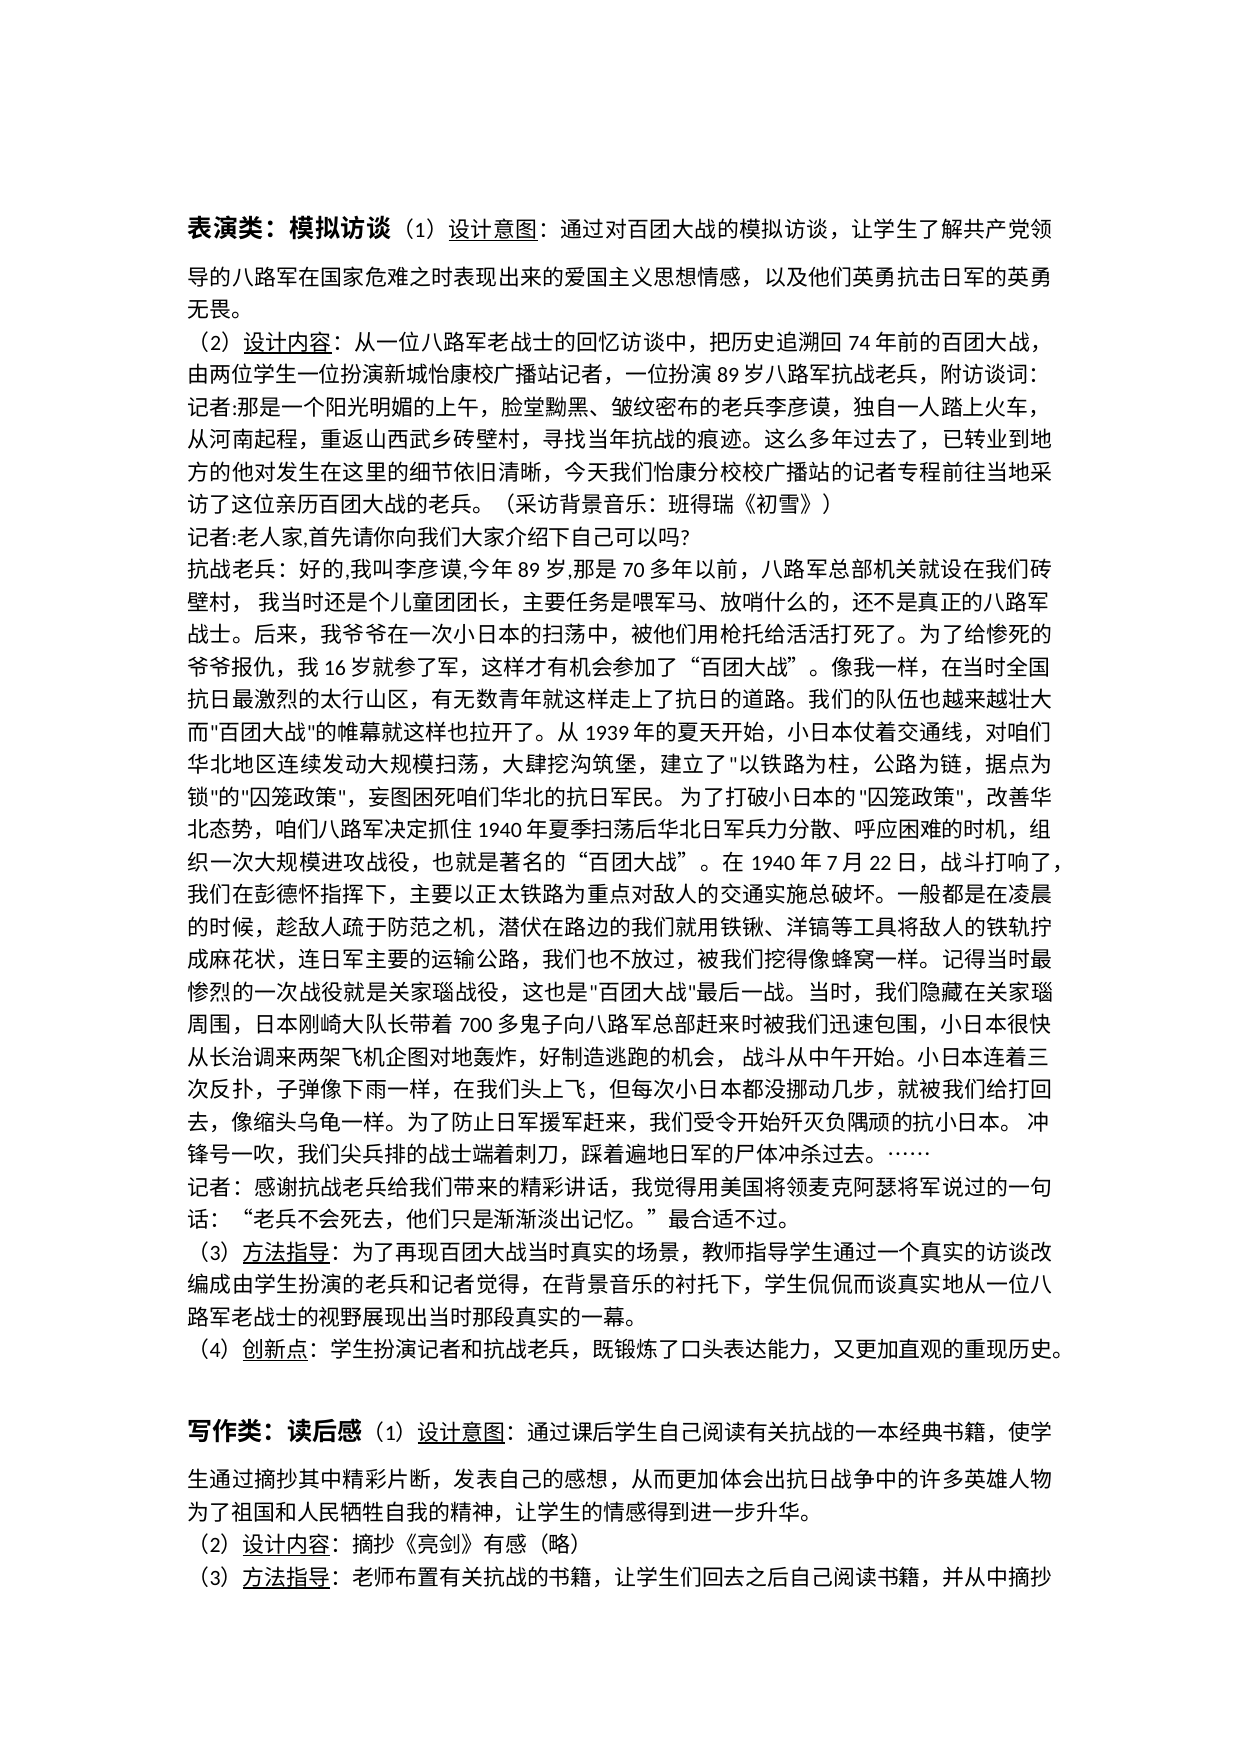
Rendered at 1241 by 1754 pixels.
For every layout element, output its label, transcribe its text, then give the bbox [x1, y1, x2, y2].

text 写作类：读后感（1）设计意图：通过课后学生自己阅读有关抗战的一本经典书籍，使学生通过摘抄其中精彩片断，发表自己的感想，从而更加体会出抗日战争中的许多英雄人物为了祖国和人民牺牲自我的精神，让学生的情感得到进一步升华。 [187, 1397, 1053, 1527]
text （2）设计内容：从一位八路军老战士的回忆访谈中，把历史追溯回74年前的百团大战，由两位学生一位扮演新城怡康校广播站记者，一位扮演89岁八路军抗战老兵，附访谈词： [187, 324, 1053, 389]
text （4）创新点：学生扮演记者和抗战老兵，既锻炼了口头表达能力，又更加直观的重现历史。 [187, 1332, 1053, 1364]
text （3）方法指导：为了再现百团大战当时真实的场景，教师指导学生通过一个真实的访谈改编成由学生扮演的老兵和记者觉得，在背景音乐的衬托下，学生侃侃而谈真实地从一位八路军老战士的视野展现出当时那段真实的一幕。 [187, 1234, 1053, 1332]
text 记者:老人家,首先请你向我们大家介绍下自己可以吗? [187, 519, 1053, 552]
text （2）设计内容：摘抄《亮剑》有感（略） [187, 1527, 1053, 1559]
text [187, 1559, 1053, 1592]
text 记者:那是一个阳光明媚的上午，脸堂黝黑、皱纹密布的老兵李彦谟，独自一人踏上火车，从河南起程，重返山西武乡砖壁村，寻找当年抗战的痕迹。这么多年过去了，已转业到地方的他对发生在这里的细节依旧清晰，今天我们怡康分校校广播站的记者专程前往当地采访了这位亲历百团大战的老兵。（采访背景音乐：班得瑞《初雪》） [187, 389, 1053, 519]
text 记者：感谢抗战老兵给我们带来的精彩讲话，我觉得用美国将领麦克阿瑟将军说过的一句话：“老兵不会死去，他们只是渐渐淡出记忆。”最合适不过。 [187, 1169, 1053, 1234]
text 表演类：模拟访谈（1）设计意图：通过对百团大战的模拟访谈，让学生了解共产党领导的八路军在国家危难之时表现出来的爱国主义思想情感，以及他们英勇抗击日军的英勇无畏。 [187, 194, 1053, 324]
text 抗战老兵：好的,我叫李彦谟,今年89岁,那是70多年以前，八路军总部机关就设在我们砖壁村， 我当时还是个儿童团团长，主要任务是喂军马、放哨什么的，还不是真正的八路军战士。后来，我爷爷在一次小日本的扫荡中，被他们用枪托给活活打死了。为了给惨死的爷爷报仇，我16岁就参了军，这样才有机会参加了“百团大战”。像我一样，在当时全国抗日最激烈的太行山区，有无数青年就这样走上了抗日的道路。我们的队伍也越来越壮大，而"百团大战"的帷幕就这样也拉开了。从1939年的夏天开始，小日本仗着交通线，对咱们华北地区连续发动大规模扫荡，大肆挖沟筑堡，建立了"以铁路为柱，公路为链，据点为锁"的"囚笼政策"，妄图困死咱们华北的抗日军民。 为了打破小日本的"囚笼政策"，改善华北态势，咱们八路军决定抓住1940年夏季扫荡后华北日军兵力分散、呼应困难的时机，组织一次大规模进攻战役，也就是著名的“百团大战”。在1940年7月22日，战斗打响了，我们在彭德怀指挥下，主要以正太铁路为重点对敌人的交通实施总破坏。一般都是在凌晨的时候，趁敌人疏于防范之机，潜伏在路边的我们就用铁锹、洋镐等工具将敌人的铁轨拧成麻花状，连日军主要的运输公路，我们也不放过，被我们挖得像蜂窝一样。记得当时最惨烈的一次战役就是关家瑙战役，这也是"百团大战"最后一战。当时，我们隐藏在关家瑙周围，日本刚崎大队长带着700多鬼子向八路军总部赶来时被我们迅速包围，小日本很快从长治调来两架飞机企图对地轰炸，好制造逃跑的机会， 战斗从中午开始。小日本连着三次反扑，子弹像下雨一样，在我们头上飞，但每次小日本都没挪动几步，就被我们给打回去，像缩头乌龟一样。为了防止日军援军赶来，我们受令开始歼灭负隅顽的抗小日本。 冲锋号一吹，我们尖兵排的战士端着刺刀，踩着遍地日军的尸体冲杀过去。…… [187, 552, 1053, 1169]
